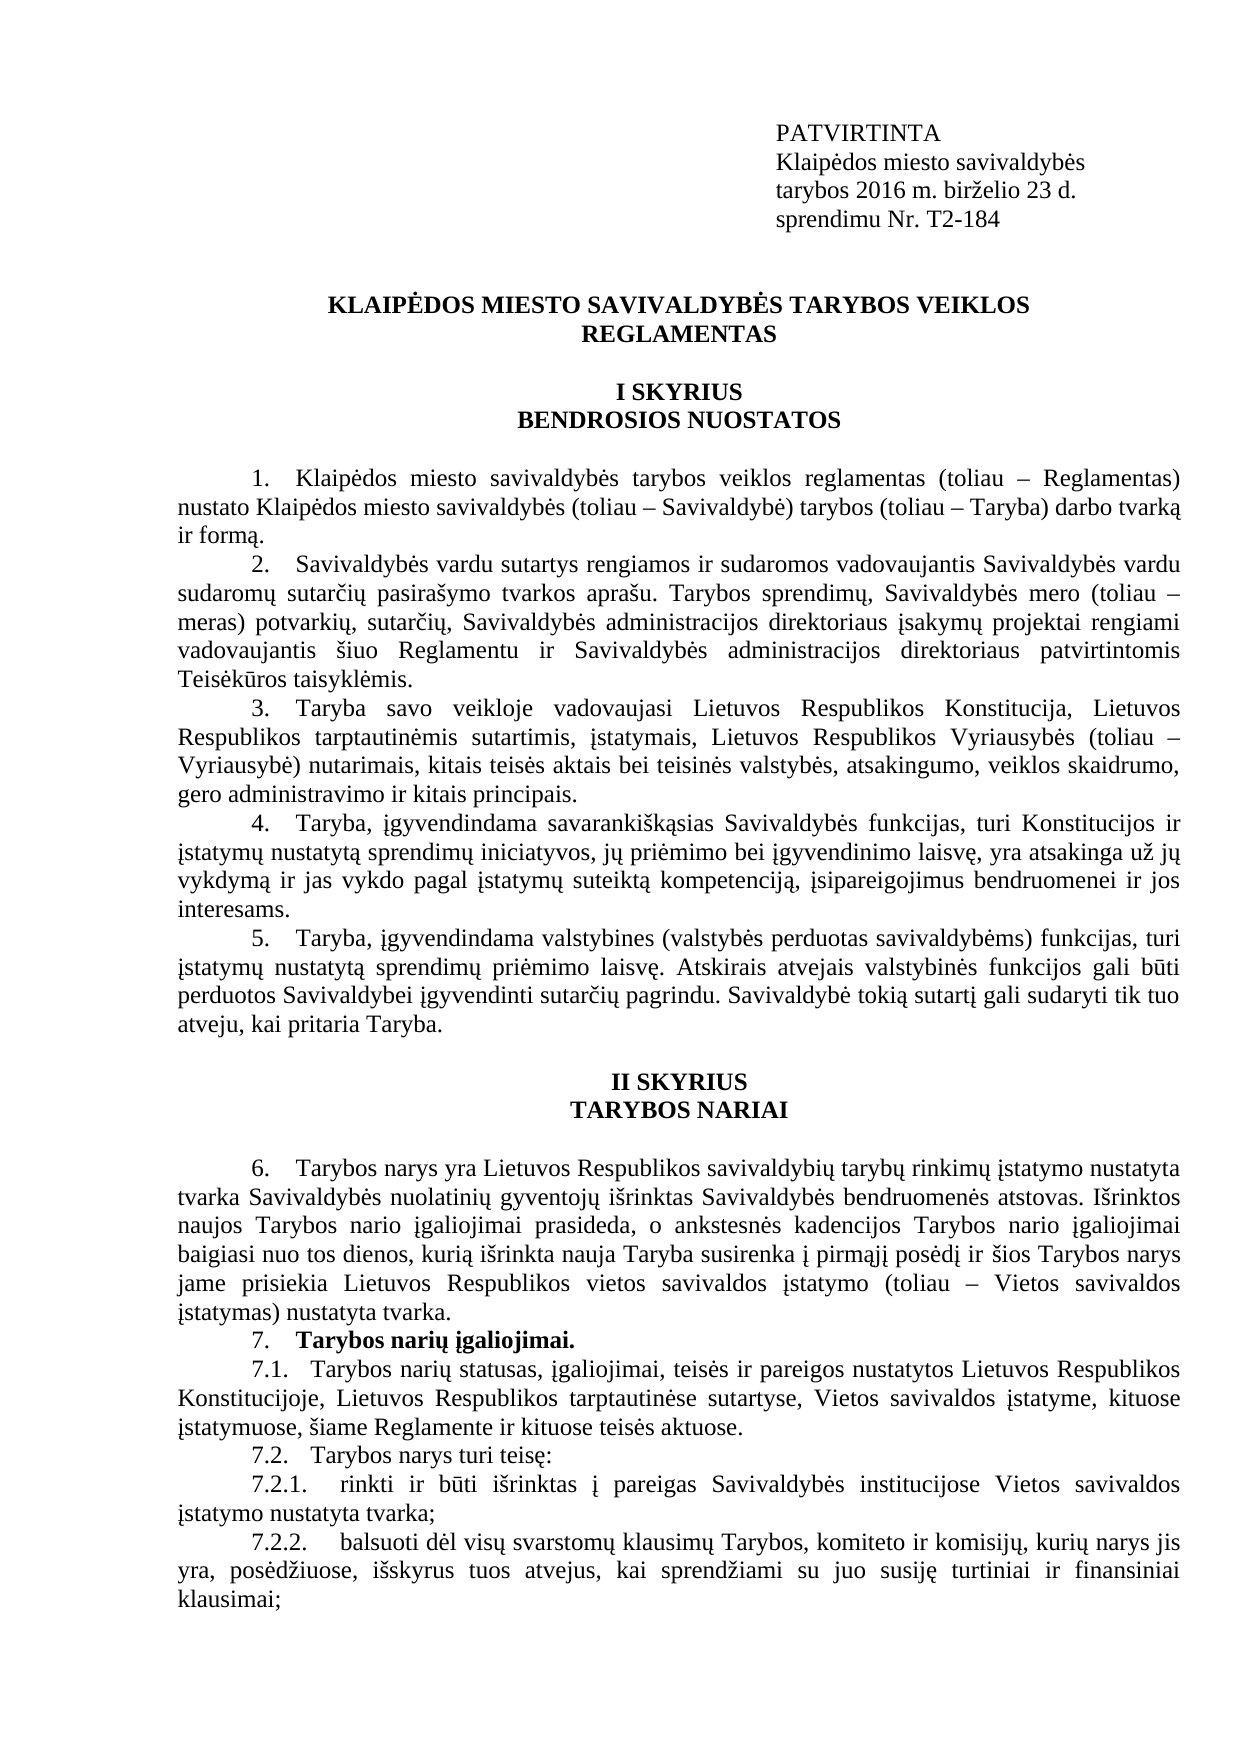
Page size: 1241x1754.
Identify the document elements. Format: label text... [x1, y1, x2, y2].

subtitle I SKYRIUS [177, 377, 1181, 406]
table_cell Klaipėdos miesto savivaldybės [764, 147, 1192, 176]
list Taryba, įgyvendindama valstybines (valstybės perduotas savivaldybėms) funkcijas, turi įstatymų nustatytą sprendimų priėmimo laisvę. Atskirais atvejais valstybinės funkcijos gali būti perduotos Savivaldybei įgyvendinti sutarčių pagrindu. Savivaldybė tokią sutartį gali sudaryti tik tuo atveju, kai pritaria Taryba. [177, 923, 1181, 1038]
table_cell sprendimu Nr. T2-184 [764, 204, 1192, 233]
list rinkti ir būti išrinktas į pareigas Savivaldybės institucijose Vietos savivaldos įstatymo nustatyta tvarka; [177, 1469, 1181, 1527]
subtitle II SKYRIUS [177, 1067, 1181, 1096]
list Savivaldybės vardu sutartys rengiamos ir sudaromos vadovaujantis Savivaldybės vardu sudaromų sutarčių pasirašymo tvarkos aprašu. Tarybos sprendimų, Savivaldybės mero (toliau – meras) potvarkių, sutarčių, Savivaldybės administracijos direktoriaus įsakymų projektai rengiami vadovaujantis šiuo Reglamentu ir Savivaldybės administracijos direktoriaus patvirtintomis Teisėkūros taisyklėmis. [177, 549, 1181, 693]
list Klaipėdos miesto savivaldybės tarybos veiklos reglamentas (toliau – Reglamentas) nustato Klaipėdos miesto savivaldybės (toliau – Savivaldybė) tarybos (toliau – Taryba) darbo tvarką ir formą. [177, 463, 1181, 549]
list Tarybos narys yra Lietuvos Respublikos savivaldybių tarybų rinkimų įstatymo nustatyta tvarka Savivaldybės nuolatinių gyventojų išrinktas Savivaldybės bendruomenės atstovas. Išrinktos naujos Tarybos nario įgaliojimai prasideda, o ankstesnės kadencijos Tarybos nario įgaliojimai baigiasi nuo tos dienos, kurią išrinkta nauja Taryba susirenka į pirmąjį posėdį ir šios Tarybos narys jame prisiekia Lietuvos Respublikos vietos savivaldos įstatymo (toliau – Vietos savivaldos įstatymas) nustatyta tvarka. [177, 1153, 1181, 1326]
table_cell tarybos 2016 m. birželio 23 d. [764, 176, 1192, 204]
text Klaipėdos miesto SAVIVALDYBĖS TARYBOS veiklos [177, 291, 1181, 319]
list Tarybos narys turi teisę: [177, 1441, 1181, 1469]
subtitle TARYBOS NARIAI [177, 1096, 1181, 1124]
list Taryba savo veikloje vadovaujasi Lietuvos Respublikos Konstitucija, Lietuvos Respublikos tarptautinėmis sutartimis, įstatymais, Lietuvos Respublikos Vyriausybės (toliau – Vyriausybė) nutarimais, kitais teisės aktais bei teisinės valstybės, atsakingumo, veiklos skaidrumo, gero administravimo ir kitais principais. [177, 693, 1181, 808]
list balsuoti dėl visų svarstomų klausimų Tarybos, komiteto ir komisijų, kurių narys jis yra, posėdžiuose, išskyrus tuos atvejus, kai sprendžiami su juo susiję turtiniai ir finansiniai klausimai; [177, 1527, 1181, 1613]
list Tarybos narių statusas, įgaliojimai, teisės ir pareigos nustatytos Lietuvos Respublikos Konstitucijoje, Lietuvos Respublikos tarptautinėse sutartyse, Vietos savivaldos įstatyme, kituose įstatymuose, šiame Reglamente ir kituose teisės aktuose. [177, 1354, 1181, 1441]
text Reglamentas [177, 319, 1181, 348]
list Tarybos narių įgaliojimai. [177, 1326, 1181, 1354]
list Taryba, įgyvendindama savarankiškąsias Savivaldybės funkcijas, turi Konstitucijos ir įstatymų nustatytą sprendimų iniciatyvos, jų priėmimo bei įgyvendinimo laisvę, yra atsakinga už jų vykdymą ir jas vykdo pagal įstatymų suteiktą kompetenciją, įsipareigojimus bendruomenei ir jos interesams. [177, 808, 1181, 923]
table_header PATVIRTINTA [764, 118, 1192, 147]
subtitle BENDROSIOS NUOSTATOS [177, 406, 1181, 434]
